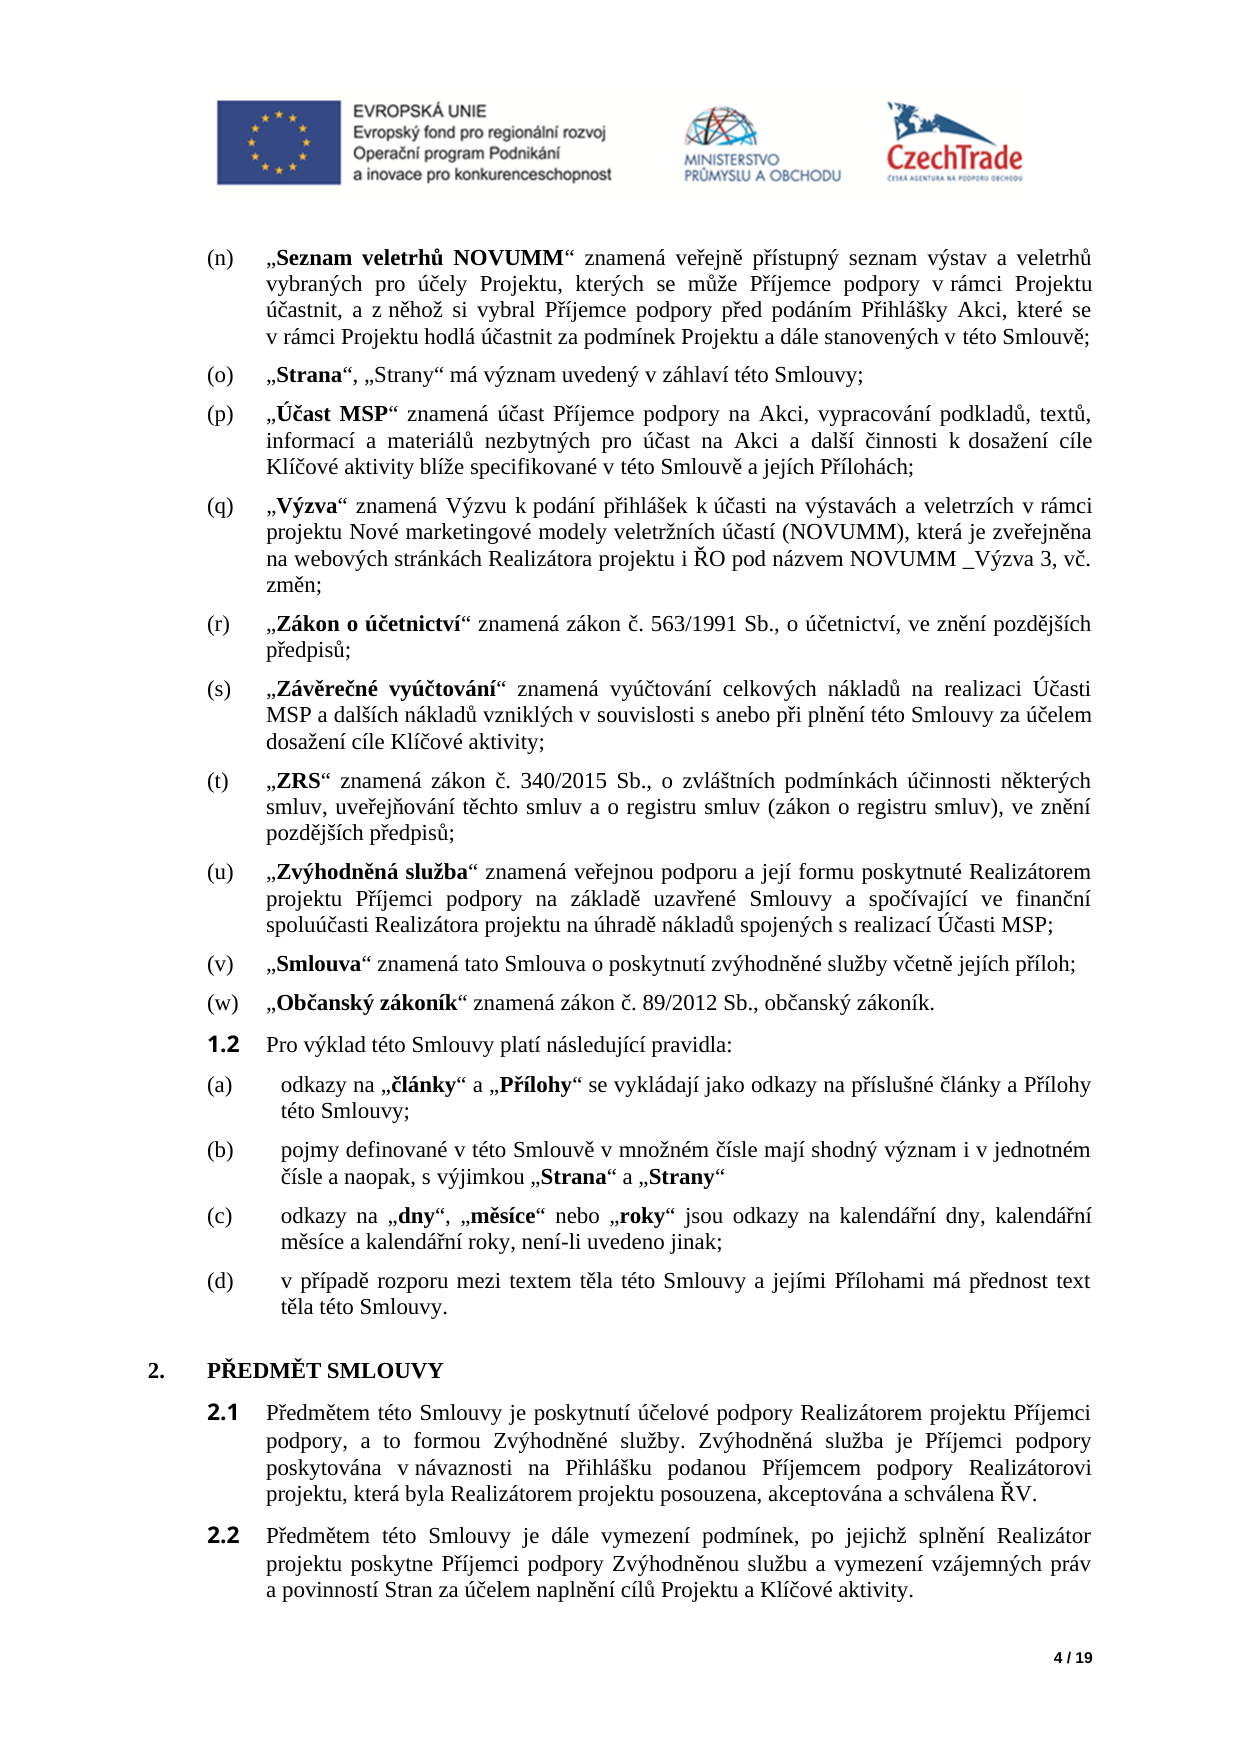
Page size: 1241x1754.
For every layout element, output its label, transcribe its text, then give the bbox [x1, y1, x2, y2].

text Předmětem této Smlouvy je poskytnutí účelové podpory Realizátorem projektu Příjemci podpory, a to formou Zvýhodněné služby. Zvýhodněná služba je Příjemci podpory poskytována v návaznosti na Přihlášku podanou Příjemcem podpory Realizátorovi projektu, která byla Realizátorem projektu posouzena, akceptována a schválena ŘV. [207, 1396, 1092, 1506]
text „Výzva“ znamená Výzvu k podání přihlášek k účasti na výstavách a veletrzích v rámci projektu Nové marketingové modely veletržních účastí (NOVUMM), která je zveřejněna na webových stránkách Realizátora projektu i ŘO pod názvem NOVUMM _Výzva 3, vč. změn; [207, 492, 1092, 597]
text odkazy na „články“ a „Přílohy“ se vykládají jako odkazy na příslušné články a Přílohy této Smlouvy; [207, 1071, 1092, 1124]
text Předmětem této Smlouvy je dále vymezení podmínek, po jejichž splnění Realizátor projektu poskytne Příjemci podpory Zvýhodněnou službu a vymezení vzájemných práv a povinností Stran za účelem naplnění cílů Projektu a Klíčové aktivity. [207, 1519, 1092, 1603]
text v případě rozporu mezi textem těla této Smlouvy a jejími Přílohami má přednost text těla této Smlouvy. [207, 1267, 1092, 1319]
text Pro výklad této Smlouvy platí následující pravidla: [207, 1027, 1092, 1059]
text odkazy na „dny“, „měsíce“ nebo „roky“ jsou odkazy na kalendářní dny, kalendářní měsíce a kalendářní roky, není-li uvedeno jinak; [207, 1202, 1092, 1254]
text „Strana“, „Strany“ má význam uvedený v záhlaví této Smlouvy; [207, 362, 1092, 388]
text „ZRS“ znamená zákon č. 340/2015 Sb., o zvláštních podmínkách účinnosti některých smluv, uveřejňování těchto smluv a o registru smluv (zákon o registru smluv), ve znění pozdějších předpisů; [207, 767, 1092, 846]
text pojmy definované v této Smlouvě v množném čísle mají shodný význam i v jednotném čísle a naopak, s výjimkou „Strana“ a „Strany“ [207, 1136, 1092, 1189]
text „Smlouva“ znamená tato Smlouva o poskytnutí zvýhodněné služby včetně jejích příloh; [207, 950, 1092, 976]
text „Seznam veletrhů NOVUMM“ znamená veřejně přístupný seznam výstav a veletrhů vybraných pro účely Projektu, kterých se může Příjemce podpory v rámci Projektu účastnit, a z něhož si vybral Příjemce podpory před podáním Přihlášky Akci, které se v rámci Projektu hodlá účastnit za podmínek Projektu a dále stanovených v této Smlouvě; [207, 244, 1092, 349]
subtitle Předmět Smlouvy [148, 1357, 1092, 1383]
text „Zákon o účetnictví“ znamená zákon č. 563/1991 Sb., o účetnictví, ve znění pozdějších předpisů; [207, 610, 1092, 663]
text „Zvýhodněná služba“ znamená veřejnou podporu a její formu poskytnuté Realizátorem projektu Příjemci podpory na základě uzavřené Smlouvy a spočívající ve finanční spoluúčasti Realizátora projektu na úhradě nákladů spojených s realizací Účasti MSP; [207, 858, 1092, 937]
text „Závěrečné vyúčtování“ znamená vyúčtování celkových nákladů na realizaci Účasti MSP a dalších nákladů vzniklých v souvislosti s anebo při plnění této Smlouvy za účelem dosažení cíle Klíčové aktivity; [207, 675, 1092, 754]
text „Účast MSP“ znamená účast Příjemce podpory na Akci, vypracování podkladů, textů, informací a materiálů nezbytných pro účast na Akci a další činnosti k dosažení cíle Klíčové aktivity blíže specifikované v této Smlouvě a jejích Přílohách; [207, 400, 1092, 479]
picture [205, 87, 1035, 200]
text „Občanský zákoník“ znamená zákon č. 89/2012 Sb., občanský zákoník. [207, 989, 1092, 1015]
